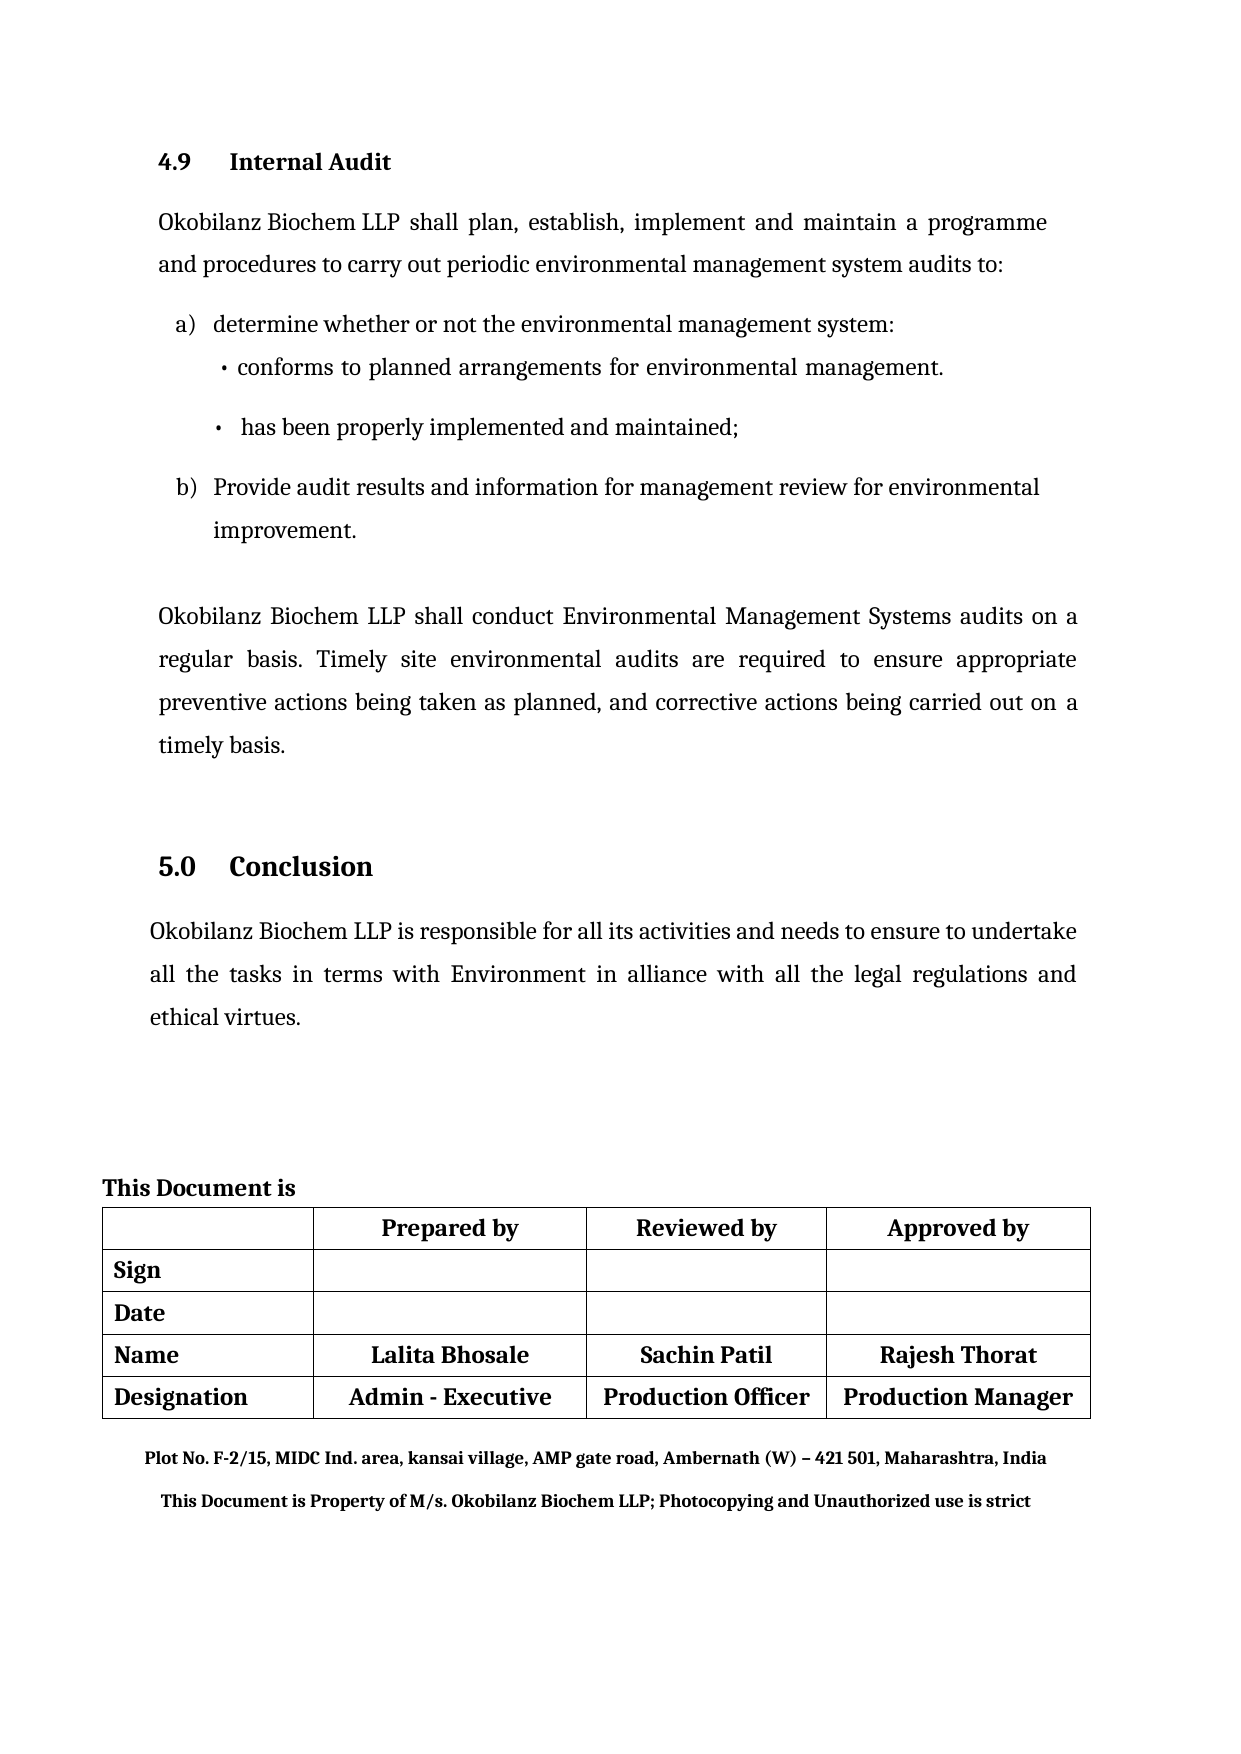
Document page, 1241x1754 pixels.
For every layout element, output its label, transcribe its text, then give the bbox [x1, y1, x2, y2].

table_cell [314, 1292, 586, 1333]
table_cell Name [103, 1335, 313, 1376]
list conforms to planned arrangements for environmental management. [218, 353, 1078, 382]
table_cell Lalita Bhosale [314, 1335, 586, 1376]
table_cell Rajesh Thorat [827, 1335, 1090, 1376]
table_cell [827, 1292, 1090, 1333]
table_header Prepared by [314, 1208, 586, 1249]
text Okobilanz Biochem LLP shall conduct Environmental Management Systems audits on a regular basis. Timely site environmental audits are required to ensure appropriate preventive actions being taken as planned, and corrective actions being carried out on a timely basis. [158, 602, 1078, 760]
table_cell Production Officer [587, 1377, 826, 1418]
list Provide audit results and information for management review for environmental improvement. [176, 472, 1078, 544]
table_header [103, 1208, 313, 1249]
subtitle Internal Audit [158, 148, 1090, 177]
subtitle 5.0 Conclusion [158, 850, 1090, 884]
table_header Reviewed by [587, 1208, 826, 1249]
table_cell Designation [103, 1377, 313, 1418]
table_cell [827, 1250, 1090, 1291]
list determine whether or not the environmental management system: [175, 310, 1090, 338]
table_cell Sign [103, 1250, 313, 1291]
text This Document is Property of M/s. Okobilanz Biochem LLP; Photocopying and Unauthorized use is strict [102, 1491, 1090, 1513]
table_cell Production Manager [827, 1377, 1090, 1418]
table_cell Admin - Executive [314, 1377, 586, 1418]
table_cell [314, 1250, 586, 1291]
table_cell Sachin Patil [587, 1335, 826, 1376]
list has been properly implemented and maintained; [213, 413, 1090, 442]
table_cell [587, 1250, 826, 1291]
text This Document is [102, 1162, 1090, 1202]
table_header Approved by [827, 1208, 1090, 1249]
text Okobilanz Biochem LLP is responsible for all its activities and needs to ensure to undertake all the tasks in terms with Environment in alliance with all the legal regulations and ethical virtues. [150, 917, 1078, 1032]
text Plot No. F-2/15, MIDC Ind. area, kansai village, AMP gate road, Ambernath (W) – 421 501, Maharashtra, India [102, 1448, 1090, 1469]
table_cell Date [103, 1292, 313, 1333]
text Okobilanz Biochem LLP shall plan, establish, implement and maintain a programme and procedures to carry out periodic environmental management system audits to: [158, 207, 1090, 279]
table_cell [587, 1292, 826, 1333]
